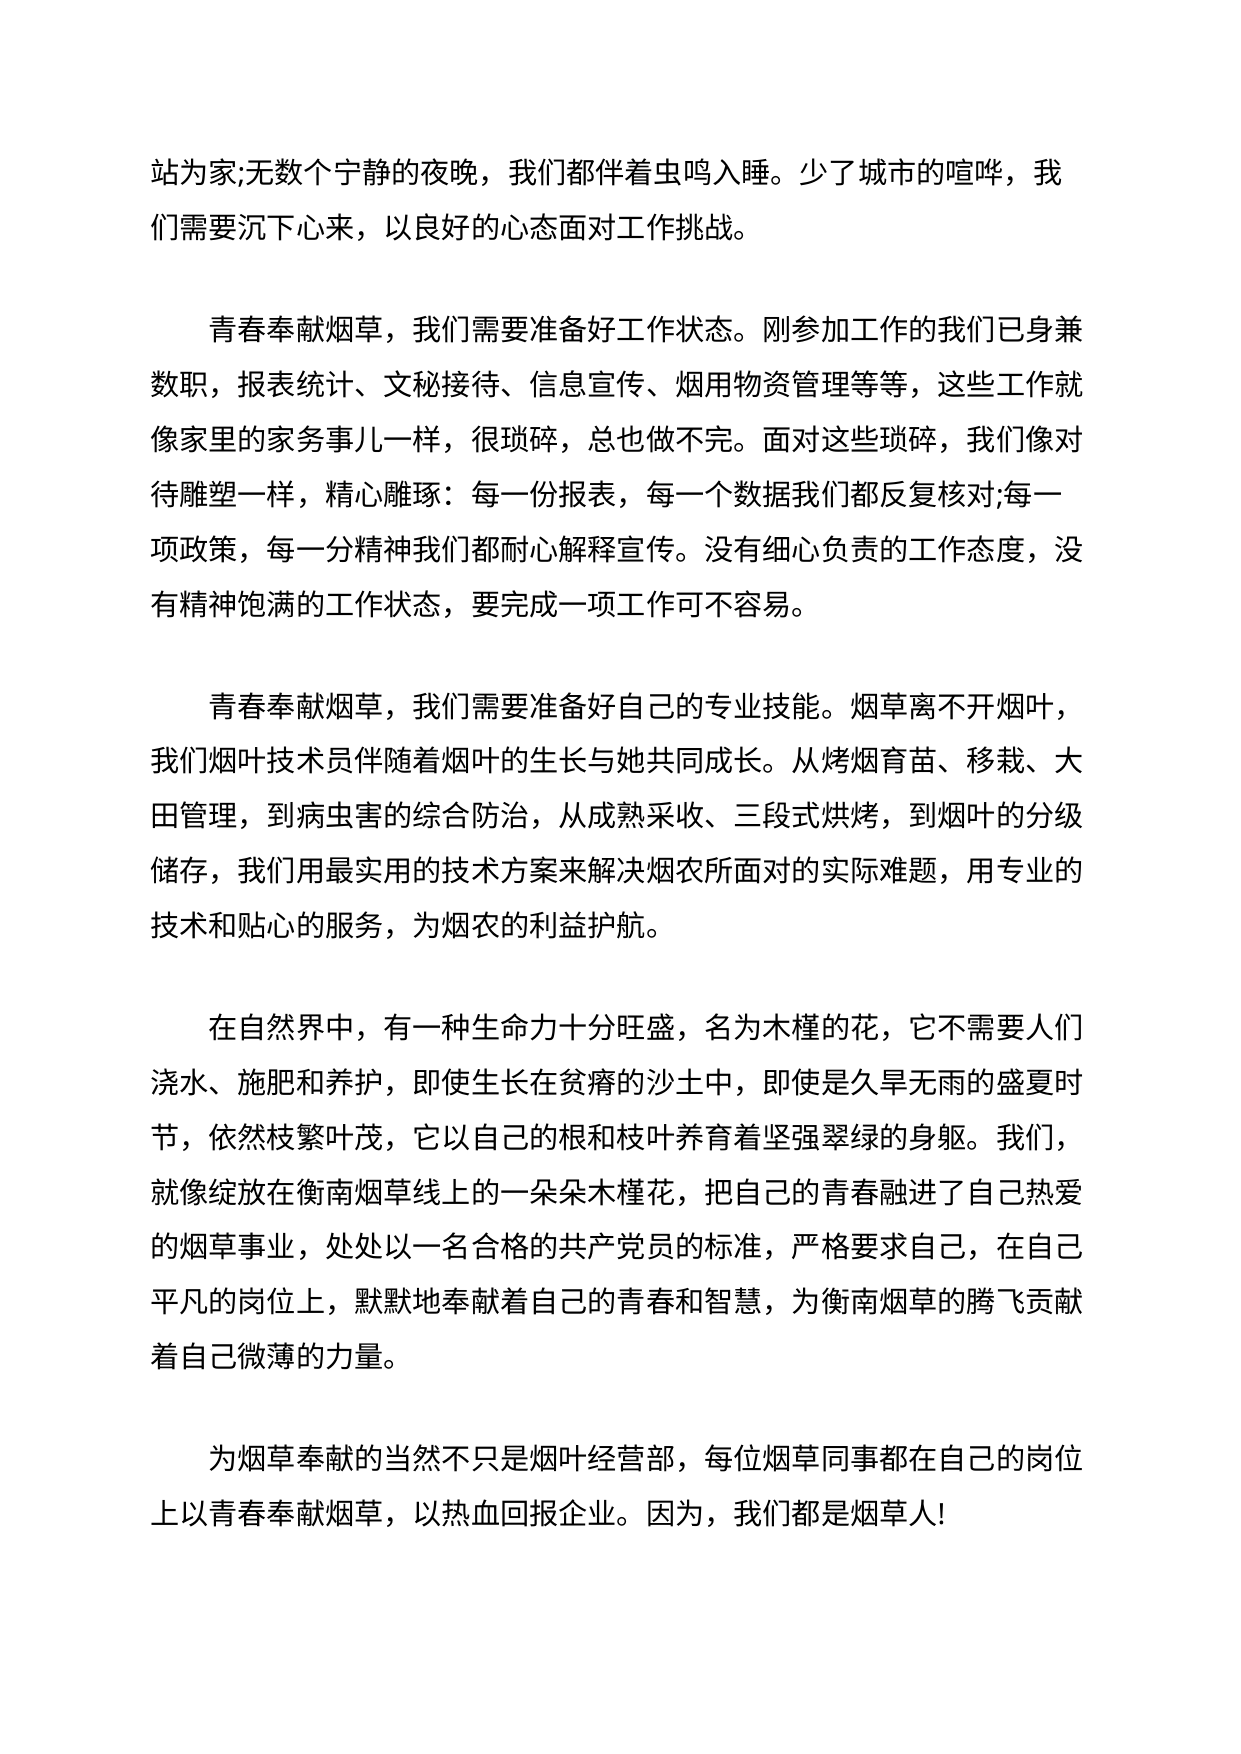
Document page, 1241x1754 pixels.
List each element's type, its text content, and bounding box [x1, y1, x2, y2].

text 在自然界中，有一种生命力十分旺盛，名为木槿的花，它不需要人们浇水、施肥和养护，即使生长在贫瘠的沙土中，即使是久旱无雨的盛夏时节，依然枝繁叶茂，它以自己的根和枝叶养育着坚强翠绿的身躯。我们，就像绽放在衡南烟草线上的一朵朵木槿花，把自己的青春融进了自己热爱的烟草事业，处处以一名合格的共产党员的标准，严格要求自己，在自己平凡的岗位上，默默地奉献着自己的青春和智慧，为衡南烟草的腾飞贡献着自己微薄的力量。 [150, 1004, 1090, 1376]
text 为烟草奉献的当然不只是烟叶经营部，每位烟草同事都在自己的岗位上以青春奉献烟草，以热血回报企业。因为，我们都是烟草人! [150, 1436, 1090, 1533]
text 青春奉献烟草，我们需要准备好自己的专业技能。烟草离不开烟叶，我们烟叶技术员伴随着烟叶的生长与她共同成长。从烤烟育苗、移栽、大田管理，到病虫害的综合防治，从成熟采收、三段式烘烤，到烟叶的分级储存，我们用最实用的技术方案来解决烟农所面对的实际难题，用专业的技术和贴心的服务，为烟农的利益护航。 [150, 683, 1090, 945]
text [150, 150, 1090, 247]
text 青春奉献烟草，我们需要准备好工作状态。刚参加工作的我们已身兼数职，报表统计、文秘接待、信息宣传、烟用物资管理等等，这些工作就像家里的家务事儿一样，很琐碎，总也做不完。面对这些琐碎，我们像对待雕塑一样，精心雕琢：每一份报表，每一个数据我们都反复核对;每一项政策，每一分精神我们都耐心解释宣传。没有细心负责的工作态度，没有精神饱满的工作状态，要完成一项工作可不容易。 [150, 307, 1090, 624]
